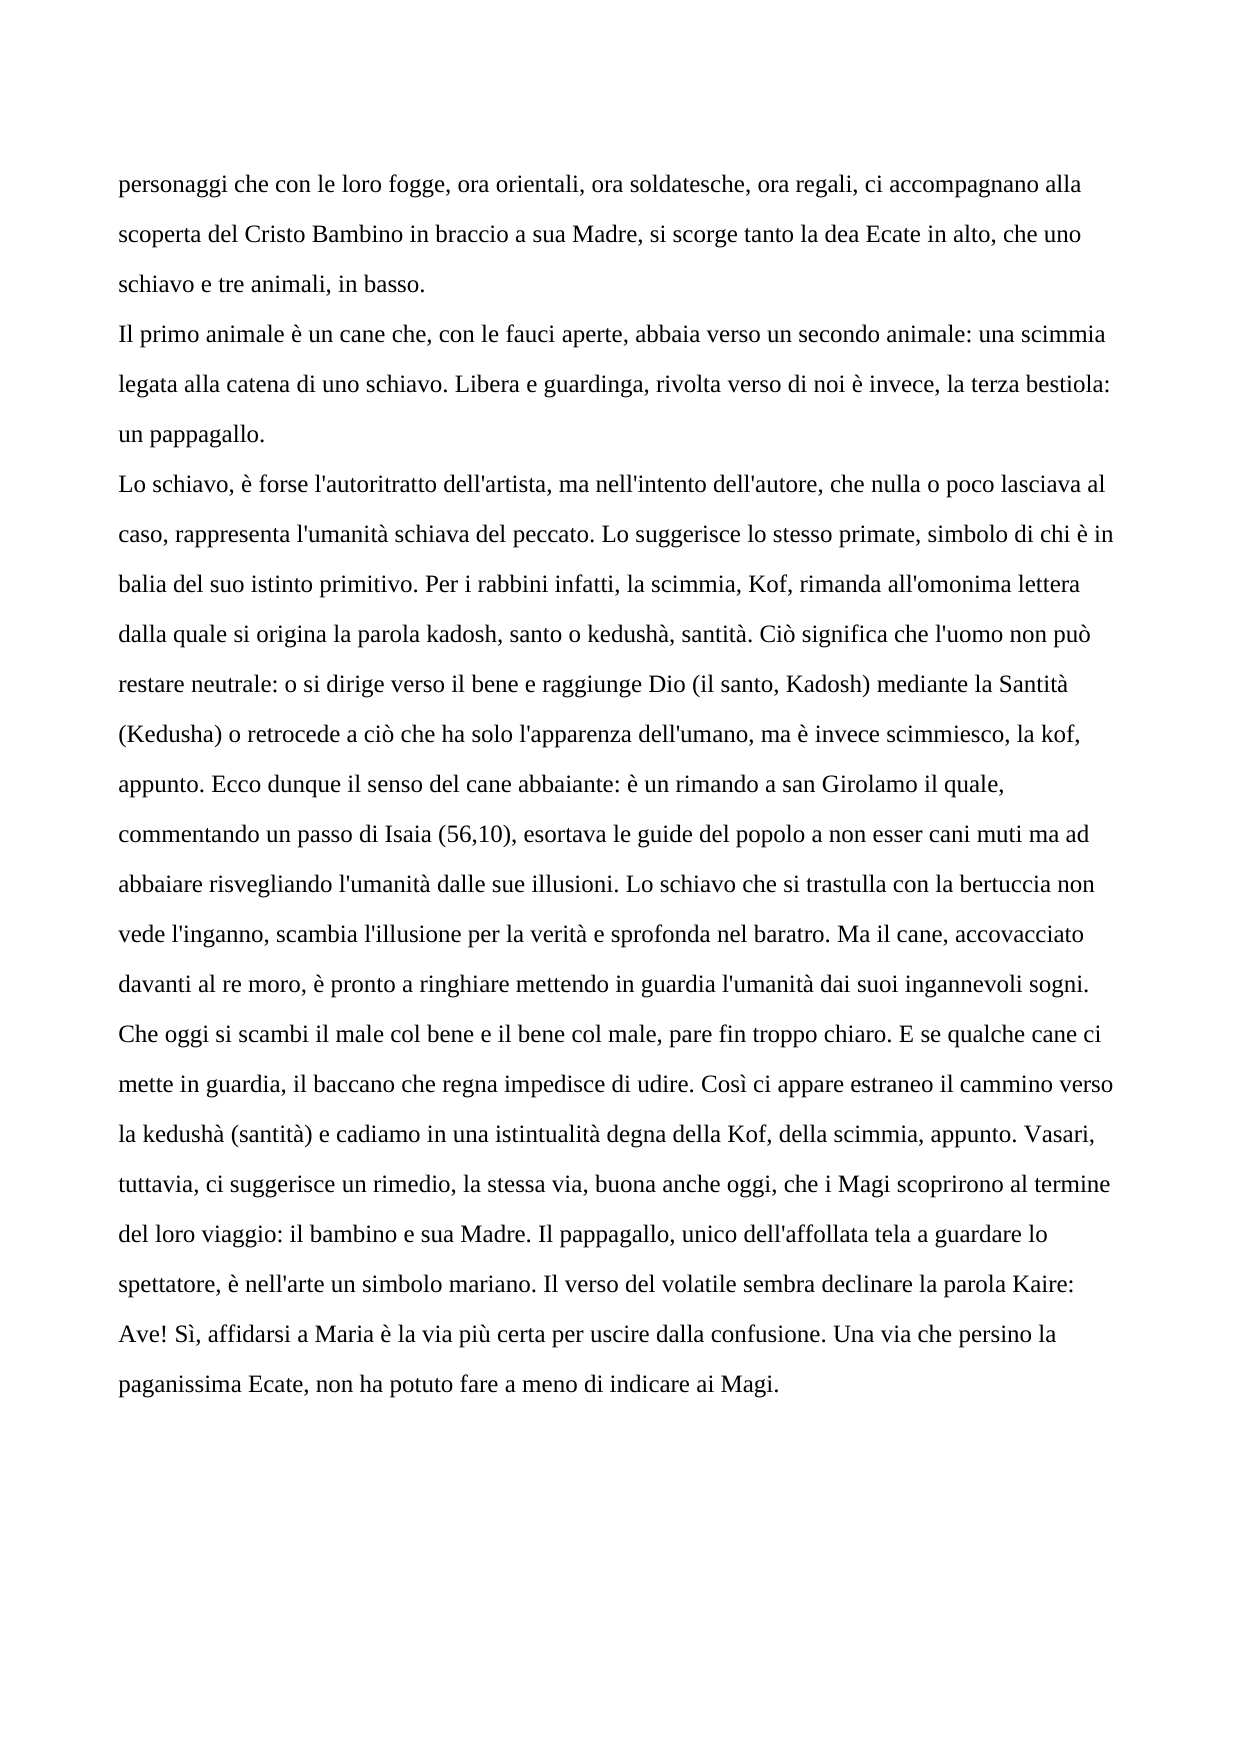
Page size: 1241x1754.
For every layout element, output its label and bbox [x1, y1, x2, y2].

text [118, 148, 1122, 1398]
